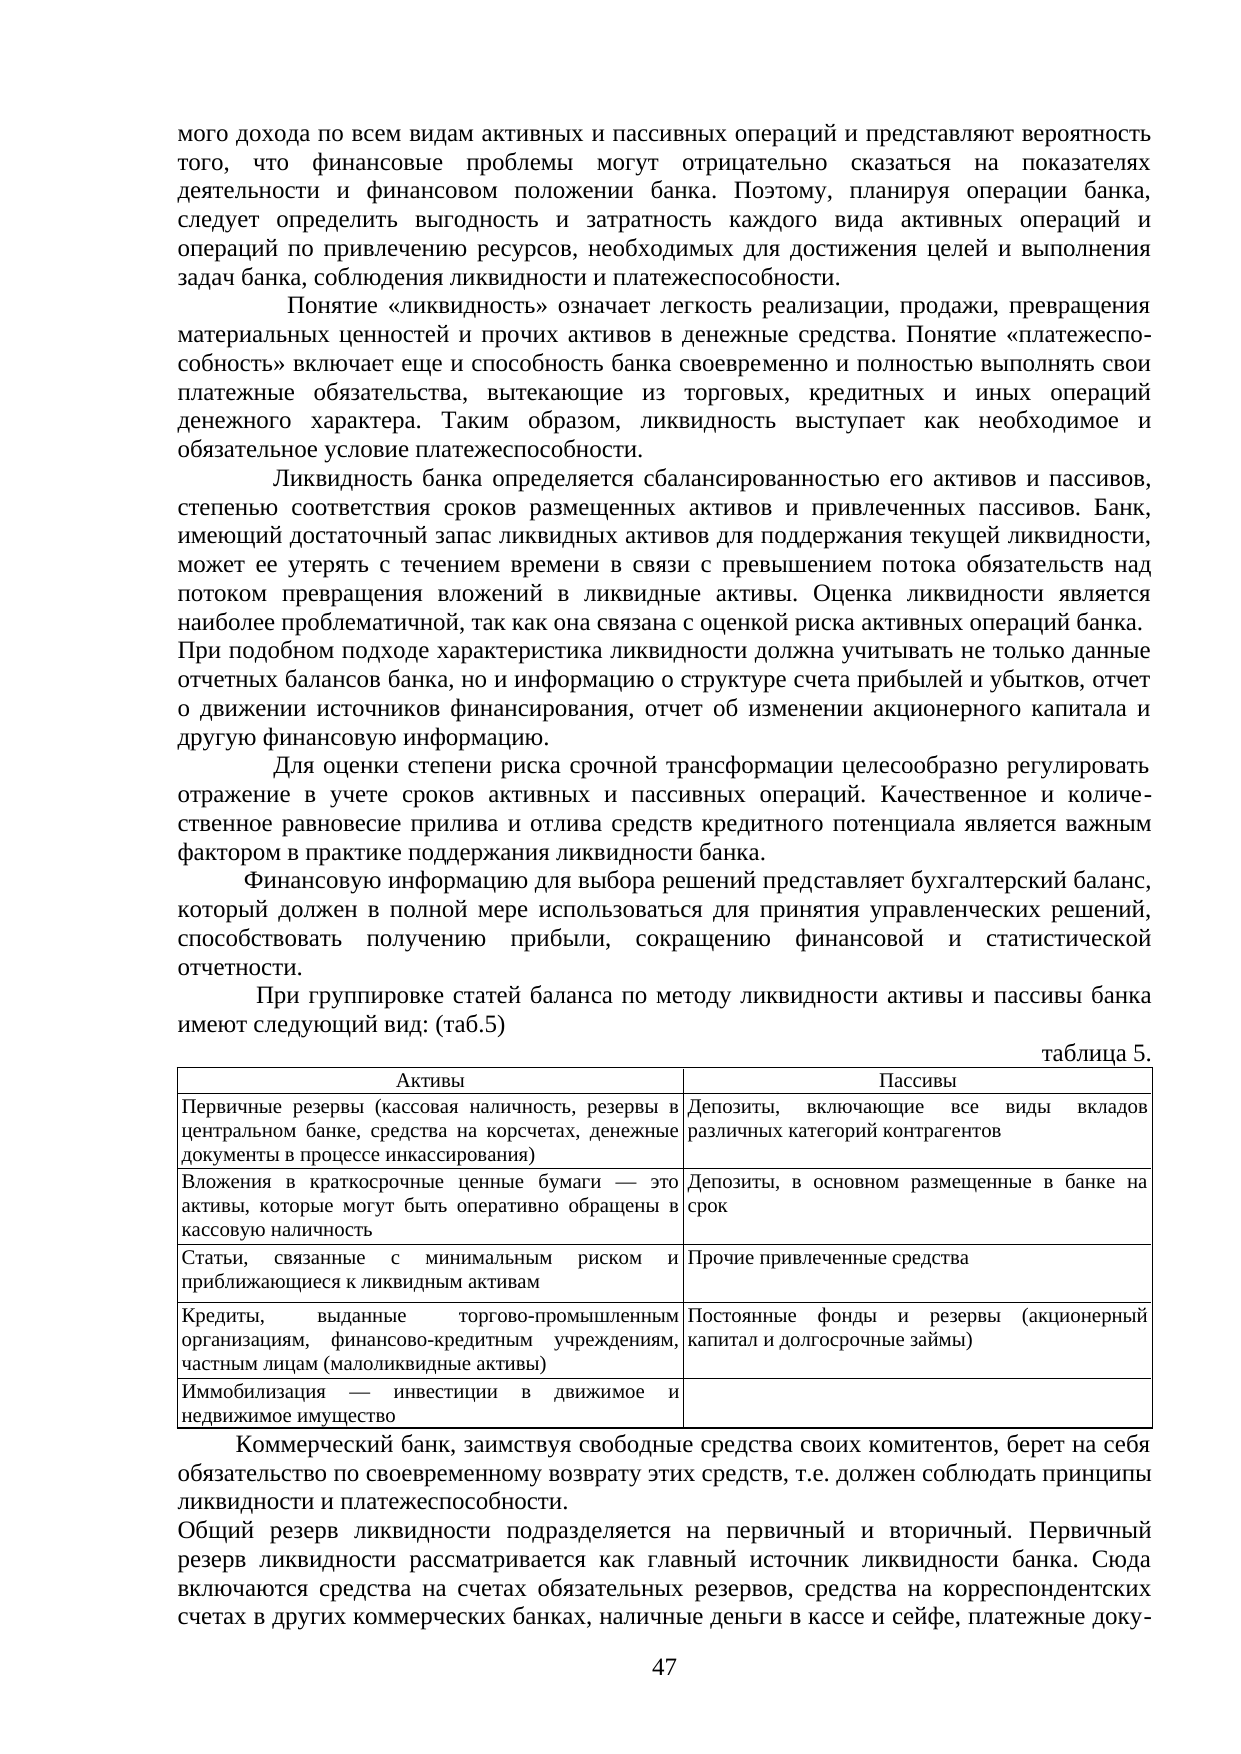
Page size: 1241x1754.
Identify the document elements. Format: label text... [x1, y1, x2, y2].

table_cell Кредиты, выданные торгово-промышленным организациям, финансово-кредитным учреждениям, частным лицам (малоликвидные активы) [178, 1303, 683, 1378]
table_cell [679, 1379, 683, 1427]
text Коммерческий банк, заимствуя свободные средства своих комитентов, берет на себя обязательство по своевременному возврату этих средств, т.е. должен соблюдать принципы ликвидности и платежеспособности. [177, 1429, 1152, 1515]
text При подобном подходе характеристика ликвидности должна учитывать не только данные отчетных балансов банка, но и информацию о структуре счета прибылей и убытков, отчет о движении источников финансирования, отчет об изменении акционерного капитала и другую финансовую информацию. [177, 636, 1152, 751]
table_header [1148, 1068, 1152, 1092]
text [177, 118, 1152, 291]
text При группировке статей баланса по методу ликвидности активы и пассивы банка имеют следующий вид: (таб.5) [177, 981, 1152, 1038]
text Ликвидность банка определяется сбалансированностью его активов и пассивов, степенью соответствия сроков размещенных активов и привлеченных пассивов. Банк, имеющий достаточный запас ликвидных активов для поддержания текущей ликвидности, может ее утерять с течением времени в связи с превышением потока обязательств над потоком превращения вложений в ликвидные активы. Оценка ликвидности является наиболее проблематичной, так как она связана с оценкой риска активных операций банка. [177, 463, 1152, 636]
table_cell Депозиты, включающие все виды вкладов различных категорий контрагентов [684, 1093, 1152, 1167]
table_cell Постоянные фонды и резервы (акционерный капитал и долгосрочные займы) [684, 1302, 1152, 1378]
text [177, 1515, 1152, 1630]
table_cell Первичные резервы (кассовая наличность, резервы в центральном банке, средства на корсчетах, денежные документы в процессе инкассирования) [178, 1094, 683, 1167]
table_cell Прочие привлеченные средства [684, 1244, 1152, 1302]
text Для оценки степени риска срочной трансформации целесообразно регулировать отражение в учете сроков активных и пассивных операций. Качественное и количественное равновесие прилива и отлива средств кредитного потенциала является важным фактором в практике поддержания ликвидности банка. [177, 751, 1152, 866]
text таблица 5. [177, 1038, 1152, 1067]
table_cell Депозиты, в основном размещенные в банке на срок [684, 1168, 1152, 1243]
table_cell Вложения в краткосрочные ценные бумаги — это активы, которые могут быть оперативно обращены в кассовую наличность [178, 1169, 683, 1243]
table_cell [684, 1378, 1152, 1427]
table_cell Статьи, связанные с минимальным риском и приближающиеся к ликвидным активам [178, 1245, 683, 1302]
text Финансовую информацию для выбора решений представляет бухгалтерский баланс, который должен в полной мере использоваться для принятия управленческих решений, способствовать получению прибыли, сокращению финансовой и статистической отчетности. [177, 866, 1152, 981]
text Понятие «ликвидность» означает легкость реализации, продажи, превращения материальных ценностей и прочих активов в денежные средства. Понятие «платежеспособность» включает еще и способность банка своевременно и полностью выполнять свои платежные обязательства, вытекающие из торговых, кредитных и иных операций денежного характера. Таким образом, ликвидность выступает как необходимое и обязательное условие платежеспособности. [177, 291, 1152, 463]
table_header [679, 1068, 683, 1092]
